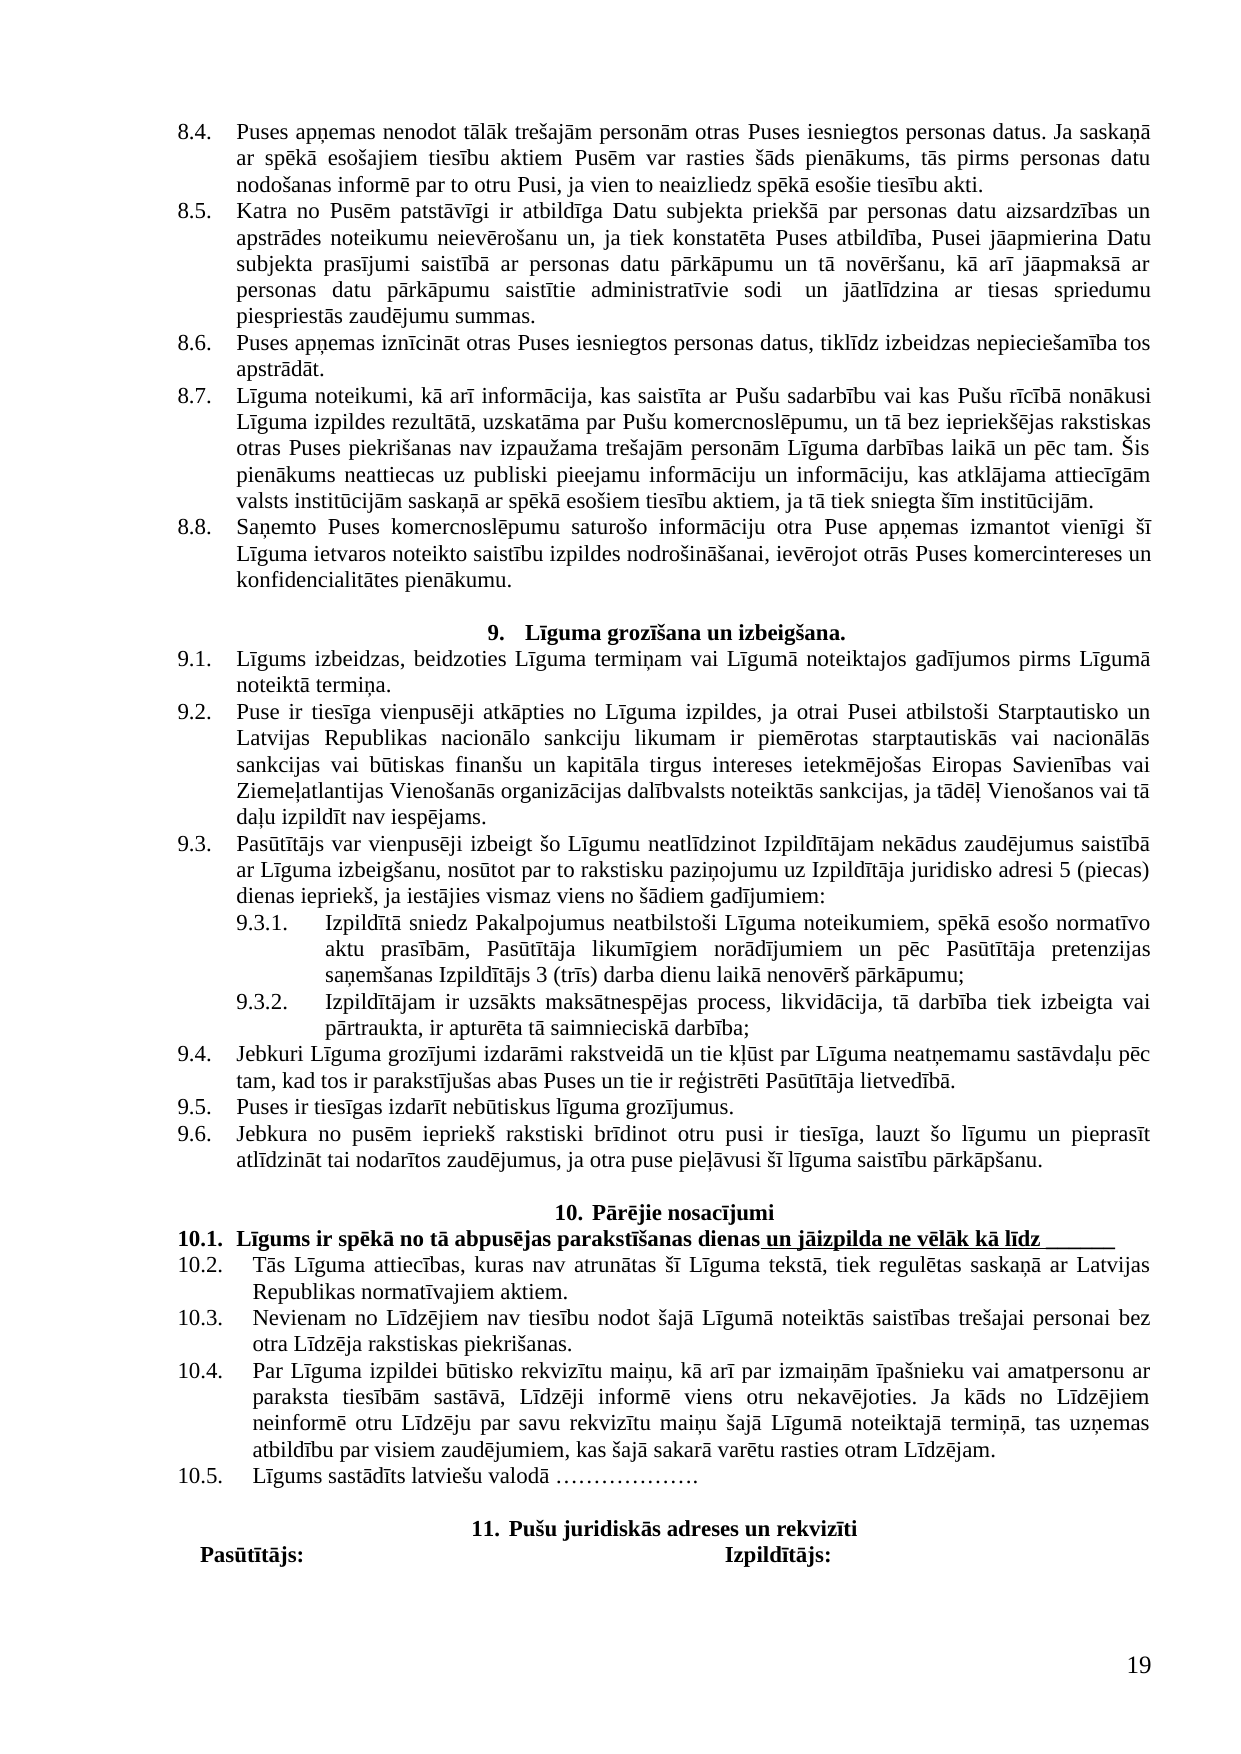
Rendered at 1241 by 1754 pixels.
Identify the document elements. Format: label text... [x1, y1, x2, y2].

table_header Izpildītājs: [713, 1541, 1201, 1568]
list Līguma grozīšana un izbeigšana. [487, 619, 1152, 645]
table_header Pasūtītājs: [189, 1541, 713, 1568]
list Līguma noteikumi, kā arī informācija, kas saistīta ar Pušu sadarbību vai kas Pušu rīcībā nonākusi Līguma izpildes rezultātā, uzskatāma par Pušu komercnoslēpumu, un tā bez iepriekšējas rakstiskas otras Puses piekrišanas nav izpaužama trešajām personām Līguma darbības laikā un pēc tam. Šis pienākums neattiecas uz publiski pieejamu informāciju un informāciju, kas atklājama attiecīgām valsts institūcijām saskaņā ar spēkā esošiem tiesību aktiem, ja tā tiek sniegta šīm institūcijām. [177, 382, 1152, 513]
list Puses apņemas nenodot tālāk trešajām personām otras Puses iesniegtos personas datus. Ja saskaņā ar spēkā esošajiem tiesību aktiem Pusēm var rasties šāds pienākums, tās pirms personas datu nodošanas informē par to otru Pusi, ja vien to neaizliedz spēkā esošie tiesību akti. [177, 118, 1152, 197]
list Par Līguma izpildei būtisko rekvizītu maiņu, kā arī par izmaiņām īpašnieku vai amatpersonu ar paraksta tiesībām sastāvā, Līdzēji informē viens otru nekavējoties. Ja kāds no Līdzējiem neinformē otru Līdzēju par savu rekvizītu maiņu šajā Līgumā noteiktajā termiņā, tas uzņemas atbildību par visiem zaudējumiem, kas šajā sakarā varētu rasties otram Līdzējam. [177, 1357, 1152, 1462]
list Tās Līguma attiecības, kuras nav atrunātas šī Līguma tekstā, tiek regulētas saskaņā ar Latvijas Republikas normatīvajiem aktiem. [177, 1251, 1152, 1304]
list Līgums izbeidzas, beidzoties Līguma termiņam vai Līgumā noteiktajos gadījumos pirms Līgumā noteiktā termiņa. [177, 645, 1152, 698]
list Izpildītā sniedz Pakalpojumus neatbilstoši Līguma noteikumiem, spēkā esošo normatīvo aktu prasībām, Pasūtītāja likumīgiem norādījumiem un pēc Pasūtītāja pretenzijas saņemšanas Izpildītājs 3 (trīs) darba dienu laikā nenovērš pārkāpumu; [236, 909, 1152, 988]
list Līgums ir spēkā no tā abpusējas parakstīšanas dienas un jāizpilda ne vēlāk kā līdz ______ [177, 1225, 1152, 1251]
list Pārējie nosacījumi [177, 1199, 1152, 1225]
list Pasūtītājs var vienpusēji izbeigt šo Līgumu neatlīdzinot Izpildītājam nekādus zaudējumus saistībā ar Līguma izbeigšanu, nosūtot par to rakstisku paziņojumu uz Izpildītāja juridisko adresi 5 (piecas) dienas iepriekš, ja iestājies vismaz viens no šādiem gadījumiem: [177, 830, 1152, 909]
list Puses ir tiesīgas izdarīt nebūtiskus līguma grozījumus. [177, 1093, 1152, 1119]
list Saņemto Puses komercnoslēpumu saturošo informāciju otra Puse apņemas izmantot vienīgi šī Līguma ietvaros noteikto saistību izpildes nodrošināšanai, ievērojot otrās Puses komercintereses un konfidencialitātes pienākumu. [177, 513, 1152, 592]
list Puses apņemas iznīcināt otras Puses iesniegtos personas datus, tiklīdz izbeidzas nepieciešamība tos apstrādāt. [177, 329, 1152, 382]
list Nevienam no Līdzējiem nav tiesību nodot šajā Līgumā noteiktās saistības trešajai personai bez otra Līdzēja rakstiskas piekrišanas. [177, 1304, 1152, 1357]
list Jebkuri Līguma grozījumi izdarāmi rakstveidā un tie kļūst par Līguma neatņemamu sastāvdaļu pēc tam, kad tos ir parakstījušas abas Puses un tie ir reģistrēti Pasūtītāja lietvedībā. [177, 1041, 1152, 1093]
list Jebkura no pusēm iepriekš rakstiski brīdinot otru pusi ir tiesīga, lauzt šo līgumu un pieprasīt atlīdzināt tai nodarītos zaudējumus, ja otra puse pieļāvusi šī līguma saistību pārkāpšanu. [177, 1119, 1152, 1172]
list Izpildītājam ir uzsākts maksātnespējas process, likvidācija, tā darbība tiek izbeigta vai pārtraukta, ir apturēta tā saimnieciskā darbība; [236, 988, 1152, 1041]
list Pušu juridiskās adreses un rekvizīti [177, 1515, 1152, 1541]
list Puse ir tiesīga vienpusēji atkāpties no Līguma izpildes, ja otrai Pusei atbilstoši Starptautisko un Latvijas Republikas nacionālo sankciju likumam ir piemērotas starptautiskās vai nacionālās sankcijas vai būtiskas finanšu un kapitāla tirgus intereses ietekmējošas Eiropas Savienības vai Ziemeļatlantijas Vienošanās organizācijas dalībvalsts noteiktās sankcijas, ja tādēļ Vienošanos vai tā daļu izpildīt nav iespējams. [177, 698, 1152, 830]
list Līgums sastādīts latviešu valodā ………………. [177, 1462, 1152, 1488]
list Katra no Pusēm patstāvīgi ir atbildīga Datu subjekta priekšā par personas datu aizsardzības un apstrādes noteikumu neievērošanu un, ja tiek konstatēta Puses atbildība, Pusei jāapmierina Datu subjekta prasījumi saistībā ar personas datu pārkāpumu un tā novēršanu, kā arī jāapmaksā ar personas datu pārkāpumu saistītie administratīvie sodi un jāatlīdzina ar tiesas spriedumu piespriestās zaudējumu summas. [177, 197, 1152, 329]
